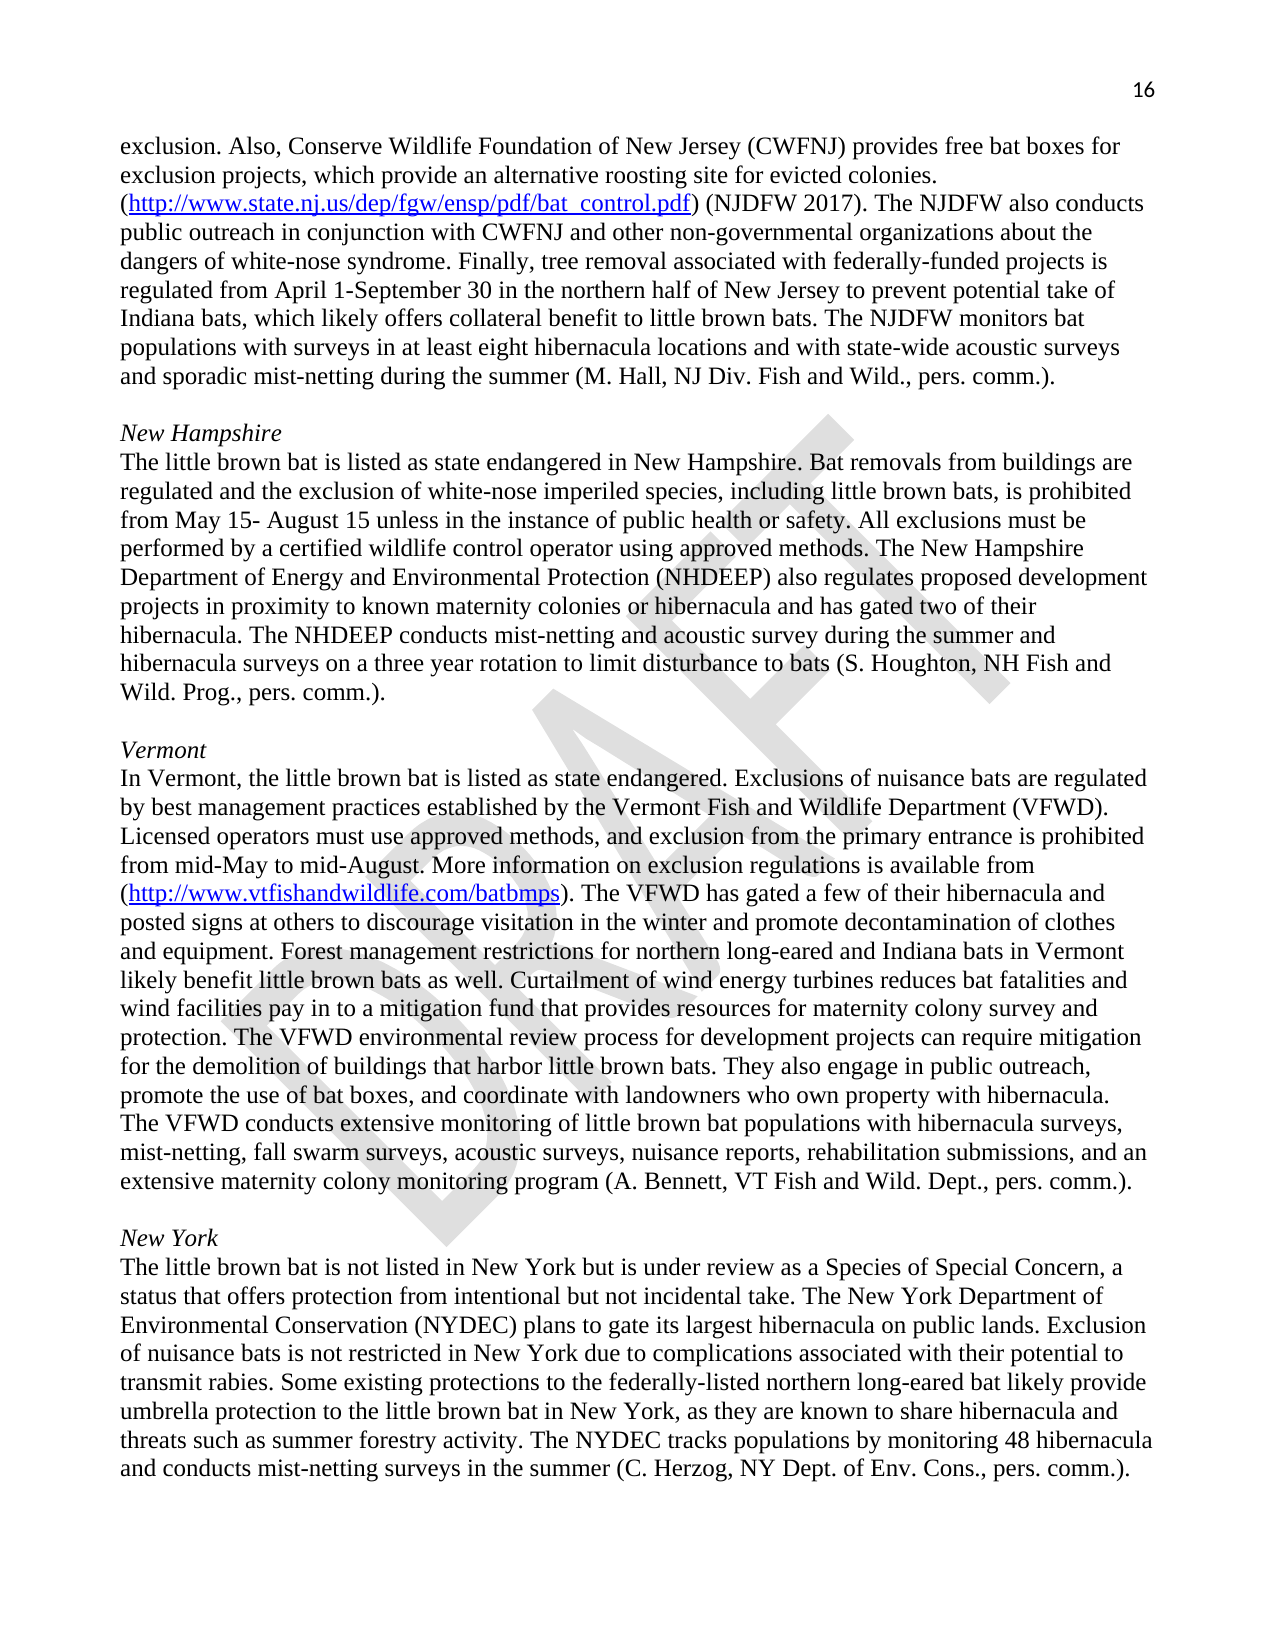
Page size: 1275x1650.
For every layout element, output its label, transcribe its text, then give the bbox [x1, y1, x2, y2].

text New York [120, 1223, 1155, 1252]
text New Hampshire [120, 418, 1155, 447]
text The little brown bat is listed as state endangered in New Hampshire. Bat removals from buildings are regulated and the exclusion of white-nose imperiled species, including little brown bats, is prohibited from May 15- August 15 unless in the instance of public health or safety. All exclusions must be performed by a certified wildlife control operator using approved methods. The New Hampshire Department of Energy and Environmental Protection (NHDEEP) also regulates proposed development projects in proximity to known maternity colonies or hibernacula and has gated two of their hibernacula. The NHDEEP conducts mist-netting and acoustic survey during the summer and hibernacula surveys on a three year rotation to limit disturbance to bats (S. Houghton, NH Fish and Wild. Prog., pers. comm.). [120, 447, 1155, 706]
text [120, 131, 1155, 390]
text The little brown bat is not listed in New York but is under review as a Species of Special Concern, a status that offers protection from intentional but not incidental take. The New York Department of Environmental Conservation (NYDEC) plans to gate its largest hibernacula on public lands. Exclusion of nuisance bats is not restricted in New York due to complications associated with their potential to transmit rabies. Some existing protections to the federally-listed northern long-eared bat likely provide umbrella protection to the little brown bat in New York, as they are known to share hibernacula and threats such as summer forestry activity. The NYDEC tracks populations by monitoring 48 hibernacula and conducts mist-netting surveys in the summer (C. Herzog, NY Dept. of Env. Cons., pers. comm.). [120, 1252, 1155, 1482]
text In Vermont, the little brown bat is listed as state endangered. Exclusions of nuisance bats are regulated by best management practices established by the Vermont Fish and Wildlife Department (VFWD). Licensed operators must use approved methods, and exclusion from the primary entrance is prohibited from mid-May to mid-August. More information on exclusion regulations is available from (http://www.vtfishandwildlife.com/batbmps). The VFWD has gated a few of their hibernacula and posted signs at others to discourage visitation in the winter and promote decontamination of clothes and equipment. Forest management restrictions for northern long-eared and Indiana bats in Vermont likely benefit little brown bats as well. Curtailment of wind energy turbines reduces bat fatalities and wind facilities pay in to a mitigation fund that provides resources for maternity colony survey and protection. The VFWD environmental review process for development projects can require mitigation for the demolition of buildings that harbor little brown bats. They also engage in public outreach, promote the use of bat boxes, and coordinate with landowners who own property with hibernacula. The VFWD conducts extensive monitoring of little brown bat populations with hibernacula surveys, mist-netting, fall swarm surveys, acoustic surveys, nuisance reports, rehabilitation submissions, and an extensive maternity colony monitoring program (A. Bennett, VT Fish and Wild. Dept., pers. comm.). [120, 763, 1155, 1195]
text Vermont [120, 735, 1155, 763]
